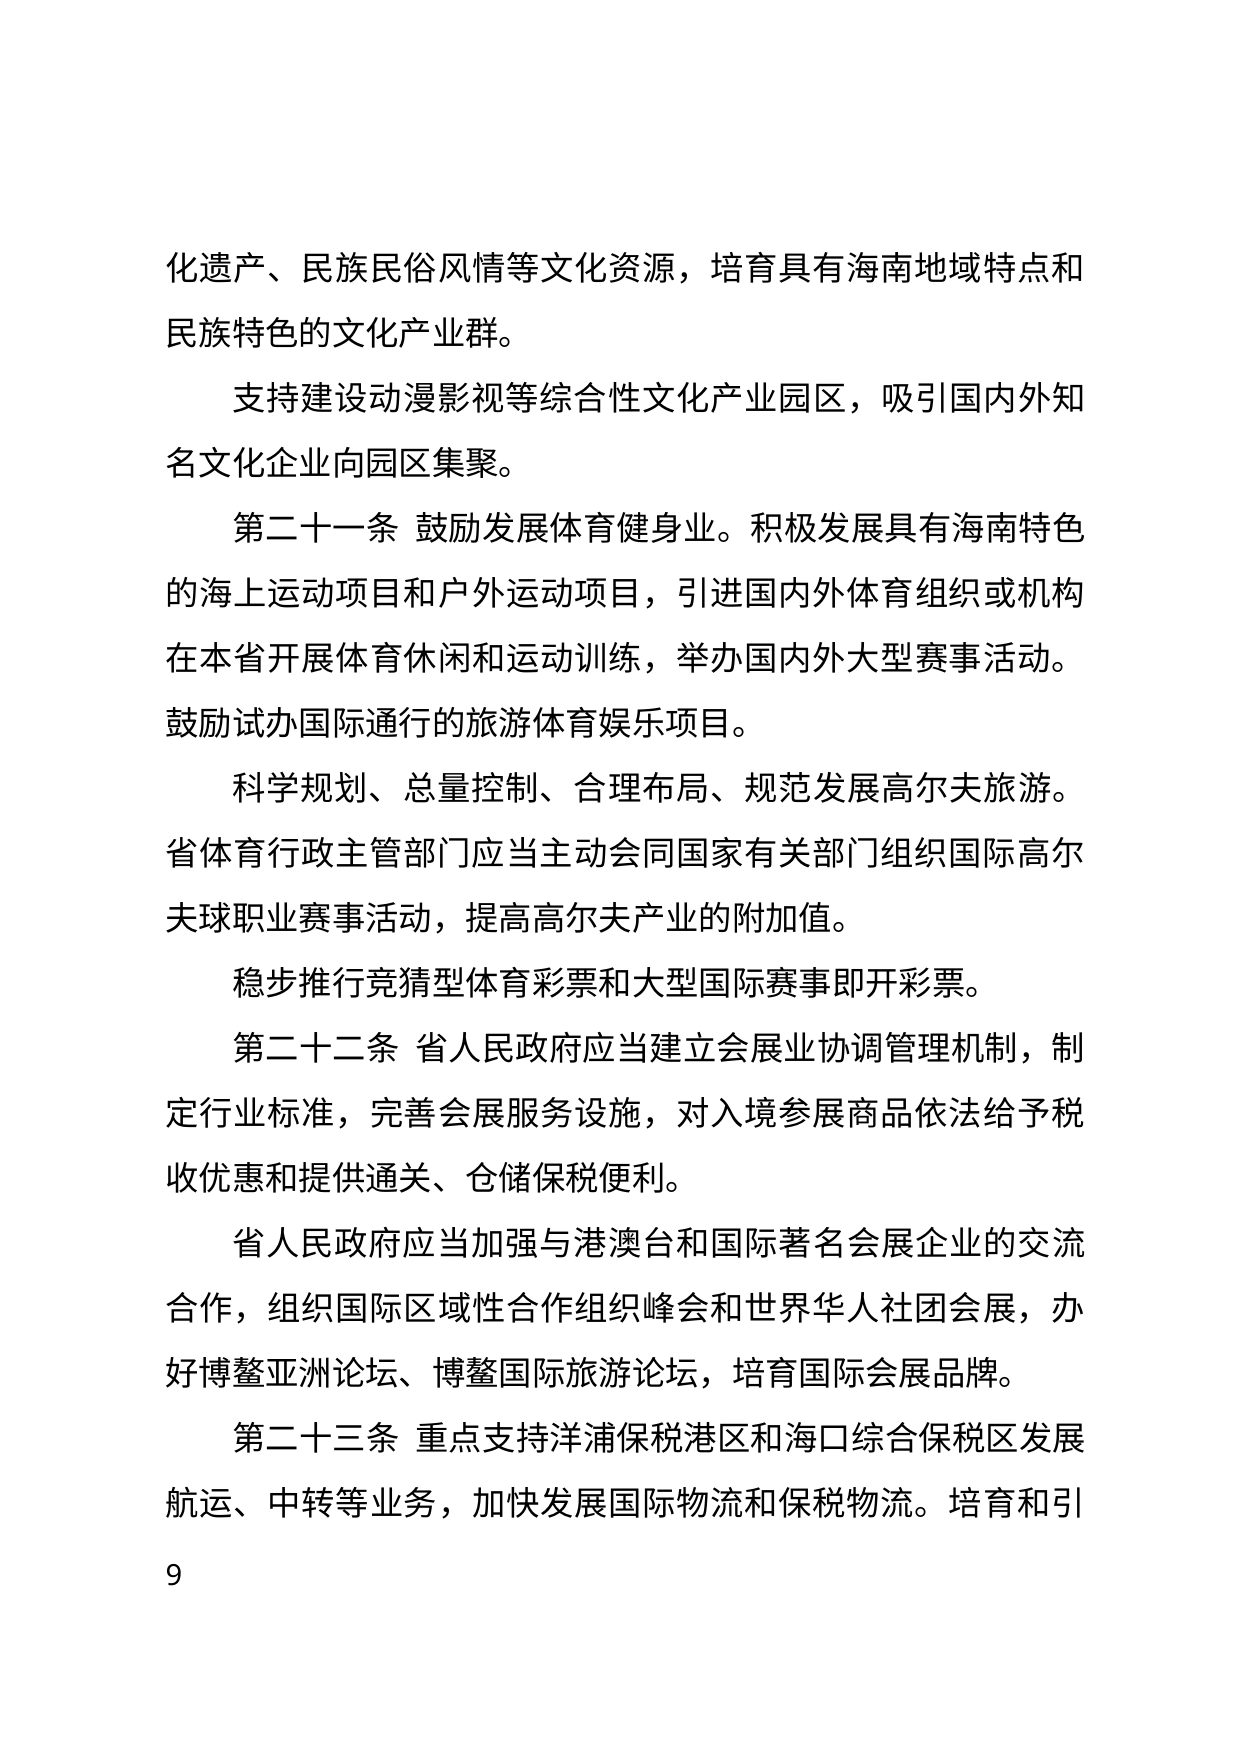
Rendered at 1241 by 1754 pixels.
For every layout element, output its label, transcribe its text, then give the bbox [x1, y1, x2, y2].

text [165, 1403, 1087, 1533]
text 支持建设动漫影视等综合性文化产业园区，吸引国内外知名文化企业向园区集聚。 [165, 363, 1087, 493]
text 第二十二条 省人民政府应当建立会展业协调管理机制，制定行业标准，完善会展服务设施，对入境参展商品依法给予税收优惠和提供通关、仓储保税便利。 [165, 1013, 1087, 1208]
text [165, 233, 1087, 363]
text 稳步推行竞猜型体育彩票和大型国际赛事即开彩票。 [165, 948, 1087, 1013]
text 省人民政府应当加强与港澳台和国际著名会展企业的交流合作，组织国际区域性合作组织峰会和世界华人社团会展，办好博鳌亚洲论坛、博鳌国际旅游论坛，培育国际会展品牌。 [165, 1208, 1087, 1403]
text 科学规划、总量控制、合理布局、规范发展高尔夫旅游。省体育行政主管部门应当主动会同国家有关部门组织国际高尔夫球职业赛事活动，提高高尔夫产业的附加值。 [165, 753, 1087, 948]
text 第二十一条 鼓励发展体育健身业。积极发展具有海南特色的海上运动项目和户外运动项目，引进国内外体育组织或机构在本省开展体育休闲和运动训练，举办国内外大型赛事活动。鼓励试办国际通行的旅游体育娱乐项目。 [165, 493, 1087, 753]
